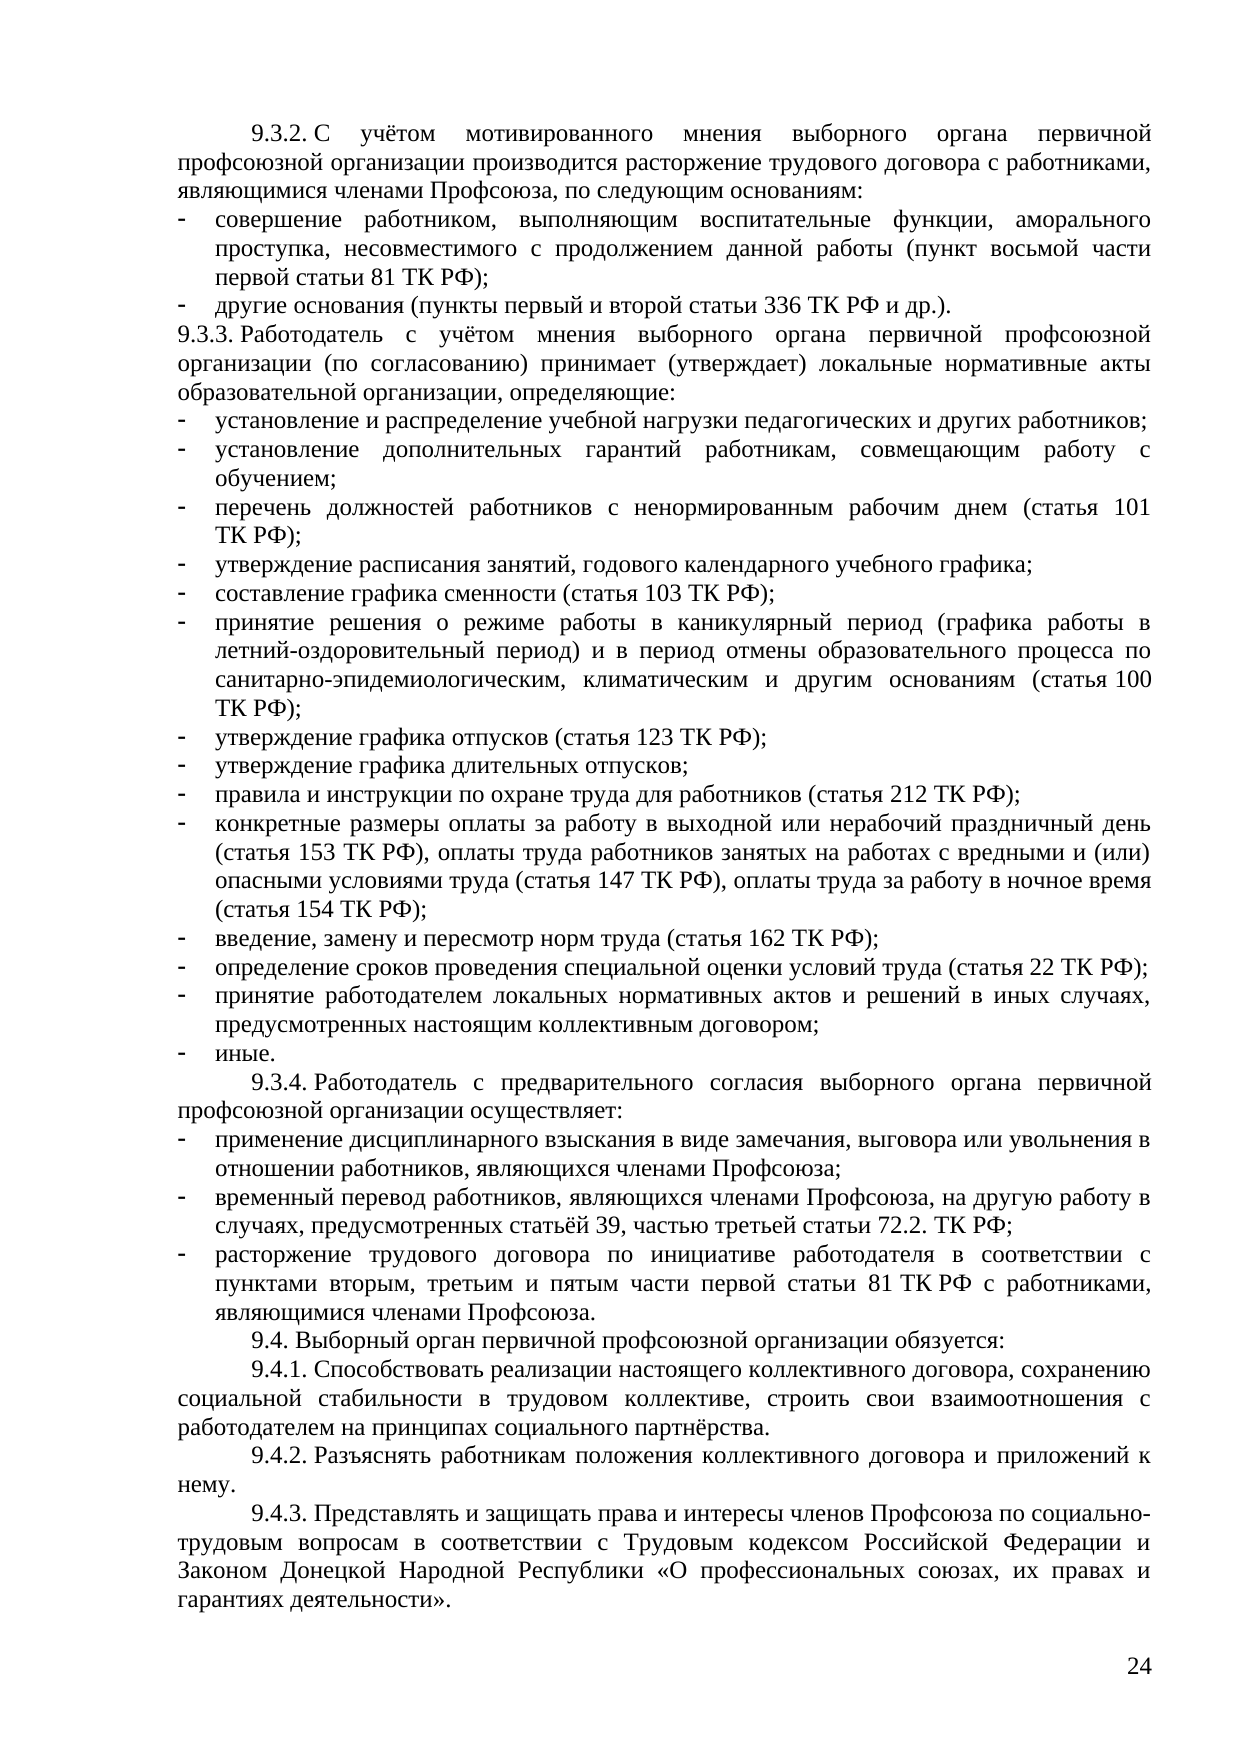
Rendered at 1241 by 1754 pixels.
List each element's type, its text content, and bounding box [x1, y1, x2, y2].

list введение, замену и пересмотр норм труда (статья 162 ТК РФ); [177, 923, 1152, 952]
text 9.3.2. С учётом мотивированного мнения выборного органа первичной профсоюзной организации производится расторжение трудового договора с работниками, являющимися членами Профсоюза, по следующим основаниям: [177, 118, 1152, 204]
list применение дисциплинарного взыскания в виде замечания, выговора или увольнения в отношении работников, являющихся членами Профсоюза; [177, 1124, 1152, 1182]
list утверждение графика длительных отпусков; [177, 751, 1152, 779]
list правила и инструкции по охране труда для работников (статья 212 ТК РФ); [177, 779, 1152, 808]
list установление и распределение учебной нагрузки педагогических и других работников; [177, 406, 1152, 434]
list составление графика сменности (статья 103 ТК РФ); [177, 578, 1152, 607]
list другие основания (пункты первый и второй статьи 336 ТК РФ и др.). [177, 291, 1152, 319]
list конкретные размеры оплаты за работу в выходной или нерабочий праздничный день (статья 153 ТК РФ), оплаты труда работников занятых на работах с вредными и (или) опасными условиями труда (статья 147 ТК РФ), оплаты труда за работу в ночное время (статья 154 ТК РФ); [177, 808, 1152, 923]
text 9.4.2. Разъяснять работникам положения коллективного договора и приложений к нему. [177, 1441, 1152, 1498]
text 9.3.3. Работодатель с учётом мнения выборного органа первичной профсоюзной организации (по согласованию) принимает (утверждает) локальные нормативные акты образовательной организации, определяющие: [177, 319, 1152, 406]
list временный перевод работников, являющихся членами Профсоюза, на другую работу в случаях, предусмотренных статьёй 39, частью третьей статьи 72.2. ТК РФ; [177, 1182, 1152, 1239]
list иные. [177, 1038, 1152, 1067]
list утверждение расписания занятий, годового календарного учебного графика; [177, 549, 1152, 578]
list совершение работником, выполняющим воспитательные функции, аморального проступка, несовместимого с продолжением данной работы (пункт восьмой части первой статьи 81 ТК РФ); [177, 204, 1152, 291]
list определение сроков проведения специальной оценки условий труда (статья 22 ТК РФ); [177, 952, 1152, 981]
text 9.4.3. Представлять и защищать права и интересы членов Профсоюза по социально-трудовым вопросам в соответствии с Трудовым кодексом Российской Федерации и Законом Донецкой Народной Республики «О профессиональных союзах, их правах и гарантиях деятельности». [177, 1498, 1152, 1613]
list перечень должностей работников с ненормированным рабочим днем (статья 101 ТК РФ); [177, 492, 1152, 549]
text 9.3.4. Работодатель с предварительного согласия выборного органа первичной профсоюзной организации осуществляет: [177, 1067, 1152, 1124]
text 9.4. Выборный орган первичной профсоюзной организации обязуется: [177, 1326, 1152, 1354]
list принятие работодателем локальных нормативных актов и решений в иных случаях, предусмотренных настоящим коллективным договором; [177, 981, 1152, 1038]
list расторжение трудового договора по инициативе работодателя в соответствии с пунктами вторым, третьим и пятым части первой статьи 81 ТК РФ с работниками, являющимися членами Профсоюза. [177, 1239, 1152, 1326]
list утверждение графика отпусков (статья 123 ТК РФ); [177, 722, 1152, 751]
list принятие решения о режиме работы в каникулярный период (графика работы в летний-оздоровительный период) и в период отмены образовательного процесса по санитарно-эпидемиологическим, климатическим и другим основаниям (статья 100 ТК РФ); [177, 607, 1152, 722]
text 9.4.1. Способствовать реализации настоящего коллективного договора, сохранению социальной стабильности в трудовом коллективе, строить свои взаимоотношения с работодателем на принципах социального партнёрства. [177, 1354, 1152, 1441]
list установление дополнительных гарантий работникам, совмещающим работу с обучением; [177, 434, 1152, 492]
